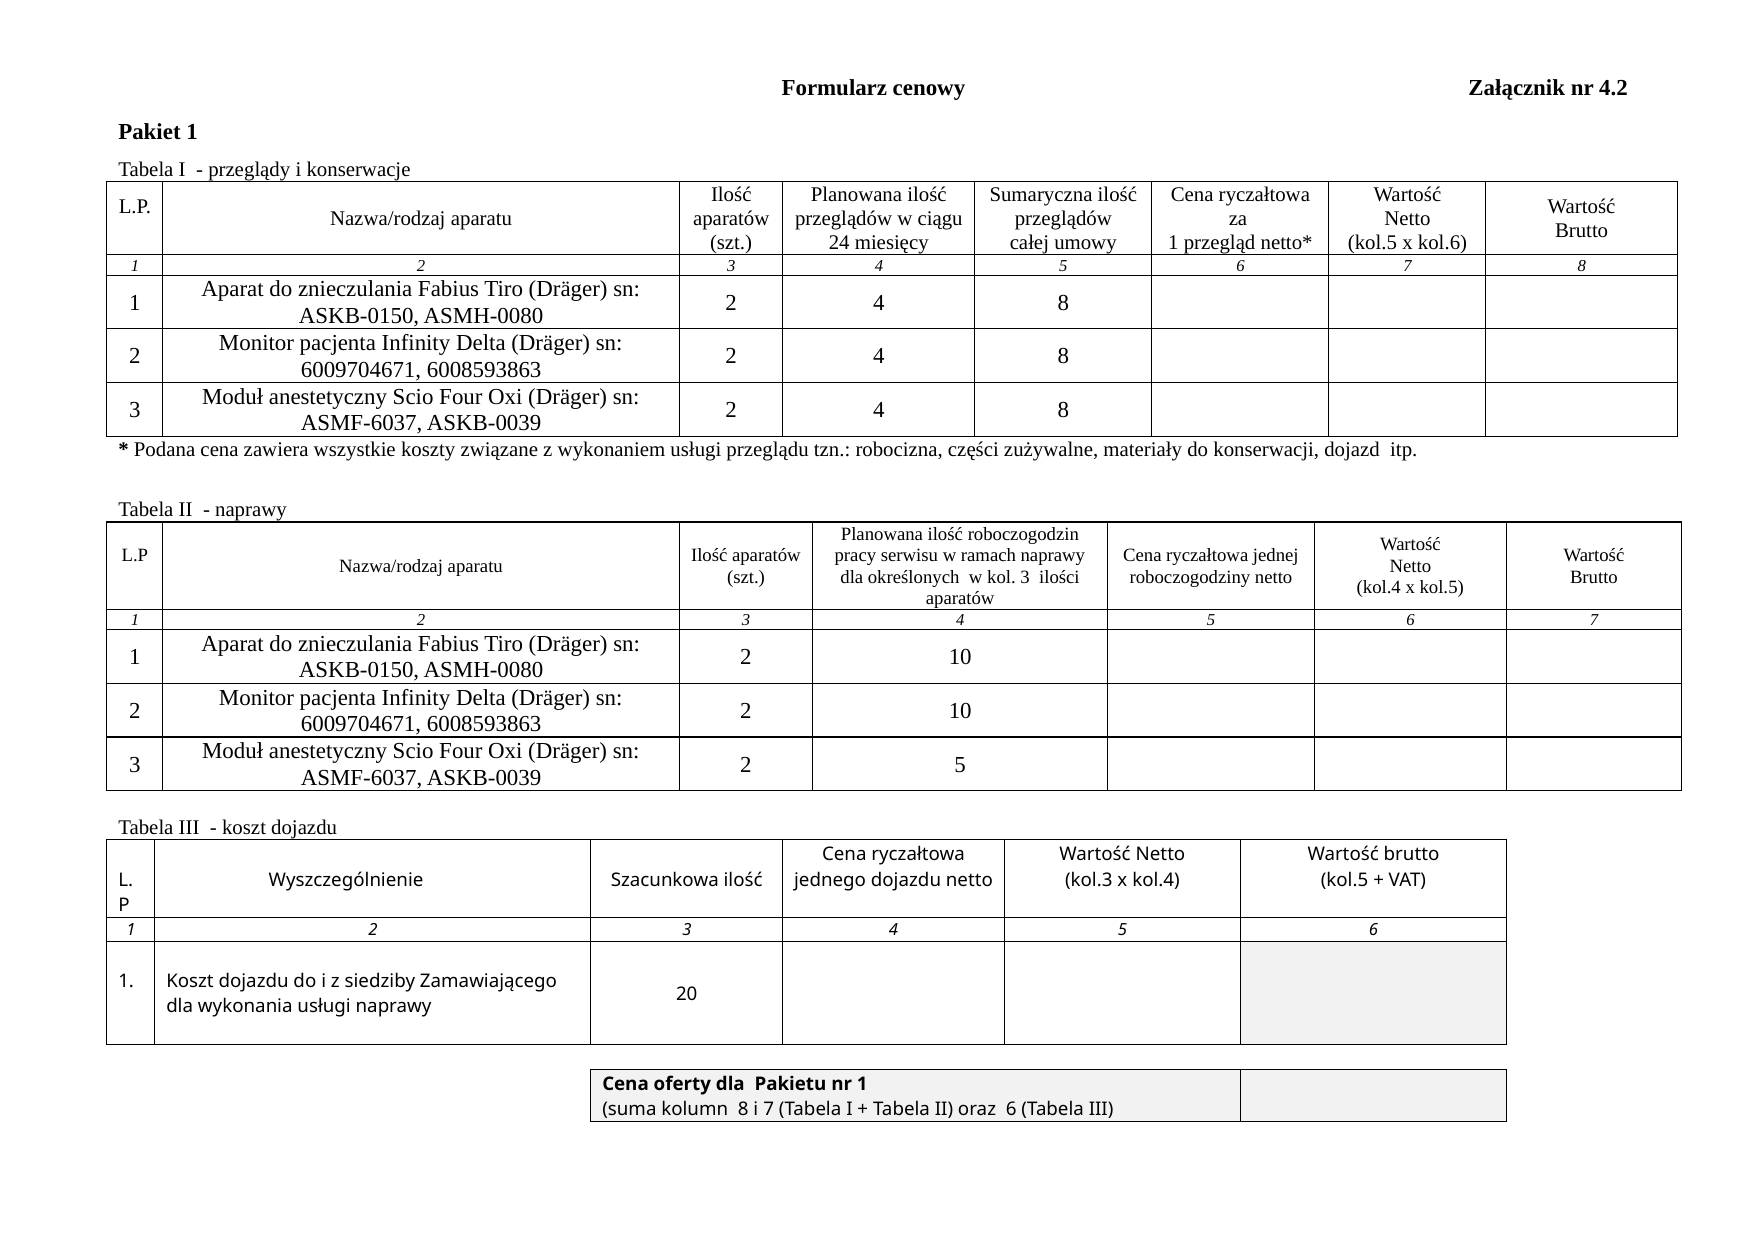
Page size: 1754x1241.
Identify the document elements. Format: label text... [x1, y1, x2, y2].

table_cell 4 [783, 329, 974, 382]
table_cell 5 [975, 255, 1151, 274]
table_cell 3 [591, 918, 782, 941]
text Tabela I - przeglądy i konserwacje [118, 157, 1636, 181]
table_header Nazwa/rodzaj aparatu [163, 523, 679, 609]
table_cell [1108, 630, 1314, 683]
table_cell 1 [107, 610, 162, 629]
table_cell 3 [680, 610, 812, 629]
table_header Planowana ilość przeglądów w ciągu 24 miesięcy [783, 182, 974, 254]
table_cell Moduł anestetyczny Scio Four Oxi (Dräger) sn: ASMF-6037, ASKB-0039 [163, 738, 679, 790]
text * Podana cena zawiera wszystkie koszty związane z wykonaniem usługi przeglądu tzn.: robocizna, części zużywalne, materiały do konserwacji, dojazd itp. [118, 437, 1636, 461]
table_cell [1329, 276, 1485, 328]
table_cell 8 [1486, 255, 1677, 274]
table_cell 1. [107, 942, 154, 1044]
table_cell [1507, 684, 1681, 736]
table_cell Monitor pacjenta Infinity Delta (Dräger) sn: 6009704671, 6008593863 [163, 684, 679, 736]
table_header Wartość Brutto [1486, 182, 1677, 254]
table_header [591, 1070, 1240, 1121]
table_cell [1241, 942, 1506, 1044]
table_cell 3 [107, 383, 162, 436]
table_cell 7 [1329, 255, 1485, 274]
table_header Planowana ilość roboczogodzin pracy serwisu w ramach naprawy dla określonych w kol. 3 ilości aparatów [813, 523, 1107, 609]
table_cell [1005, 942, 1240, 1044]
table_header L.P [107, 523, 162, 609]
table_cell 6 [1152, 255, 1328, 274]
table_cell Aparat do znieczulania Fabius Tiro (Dräger) sn: ASKB-0150, ASMH-0080 [163, 276, 679, 328]
table_header Wartość Brutto [1507, 523, 1681, 609]
table_cell 5 [1108, 610, 1314, 629]
table_header Wartość brutto (kol.5 + VAT) [1241, 840, 1506, 917]
table_header Sumaryczna ilość przeglądów całej umowy [975, 182, 1151, 254]
table_cell 10 [813, 630, 1107, 683]
table_cell 2 [107, 684, 162, 736]
table_cell [1108, 684, 1314, 736]
table_cell [1152, 383, 1328, 436]
table_cell 10 [813, 684, 1107, 736]
table_cell 7 [1507, 610, 1681, 629]
text Tabela II - naprawy [118, 497, 1636, 521]
table_cell 1 [107, 276, 162, 328]
table_cell 5 [813, 738, 1107, 790]
table_cell [1507, 630, 1681, 683]
table_cell 3 [107, 738, 162, 790]
table_cell 20 [591, 942, 782, 1044]
table_cell 2 [680, 276, 782, 328]
table_header Cena ryczałtowa jednej roboczogodziny netto [1108, 523, 1314, 609]
table_cell [1486, 383, 1677, 436]
table_cell [1152, 276, 1328, 328]
table_cell Moduł anestetyczny Scio Four Oxi (Dräger) sn: ASMF-6037, ASKB-0039 [163, 383, 679, 436]
table_cell [1108, 738, 1314, 790]
table_header Cena ryczałtowa jednego dojazdu netto [783, 840, 1004, 917]
table_cell [1152, 329, 1328, 382]
table_cell 8 [975, 383, 1151, 436]
table_cell 1 [107, 918, 154, 941]
table_header Ilość aparatów (szt.) [680, 182, 782, 254]
table_cell Monitor pacjenta Infinity Delta (Dräger) sn: 6009704671, 6008593863 [163, 329, 679, 382]
table_cell 6 [1315, 610, 1506, 629]
table_cell 5 [1005, 918, 1240, 941]
table_header Ilość aparatów (szt.) [680, 523, 812, 609]
table_header Szacunkowa ilość [591, 840, 782, 917]
table_cell 2 [163, 610, 679, 629]
table_cell [1486, 276, 1677, 328]
table_cell [783, 942, 1004, 1044]
table_header Nazwa/rodzaj aparatu [163, 182, 679, 254]
table_header Wartość Netto (kol.3 x kol.4) [1005, 840, 1240, 917]
table_cell 1 [107, 255, 162, 274]
table_cell 2 [680, 630, 812, 683]
table_header Wyszczególnienie [155, 840, 590, 917]
table_header [1241, 1070, 1506, 1121]
table_cell 4 [783, 383, 974, 436]
table_cell [1315, 630, 1506, 683]
table_cell 4 [783, 255, 974, 274]
table_cell 2 [155, 918, 590, 941]
table_header L.P [107, 840, 154, 917]
table_cell [1507, 738, 1681, 790]
table_cell 6 [1241, 918, 1506, 941]
table_cell 2 [680, 684, 812, 736]
table_cell [1329, 383, 1485, 436]
table_cell 2 [680, 329, 782, 382]
table_cell [1329, 329, 1485, 382]
table_cell 2 [680, 738, 812, 790]
table_header Wartość Netto (kol.4 x kol.5) [1315, 523, 1506, 609]
table_cell 4 [813, 610, 1107, 629]
table_cell [1315, 684, 1506, 736]
table_cell [1315, 738, 1506, 790]
table_cell 4 [783, 918, 1004, 941]
table_cell 8 [975, 329, 1151, 382]
table_header L.P. [107, 182, 162, 254]
table_cell 8 [975, 276, 1151, 328]
table_cell 1 [107, 630, 162, 683]
text Tabela III - koszt dojazdu [118, 815, 1636, 839]
table_cell 2 [680, 383, 782, 436]
table_cell 4 [783, 276, 974, 328]
table_cell Aparat do znieczulania Fabius Tiro (Dräger) sn: ASKB-0150, ASMH-0080 [163, 630, 679, 683]
table_cell Koszt dojazdu do i z siedziby Zamawiającego dla wykonania usługi naprawy [155, 942, 590, 1044]
table_header Wartość Netto (kol.5 x kol.6) [1329, 182, 1485, 254]
table_header Cena ryczałtowa za 1 przegląd netto* [1152, 182, 1328, 254]
text Pakiet 1 [118, 118, 1636, 144]
table_cell 3 [680, 255, 782, 274]
table_cell 2 [163, 255, 679, 274]
table_cell [1486, 329, 1677, 382]
table_cell 2 [107, 329, 162, 382]
